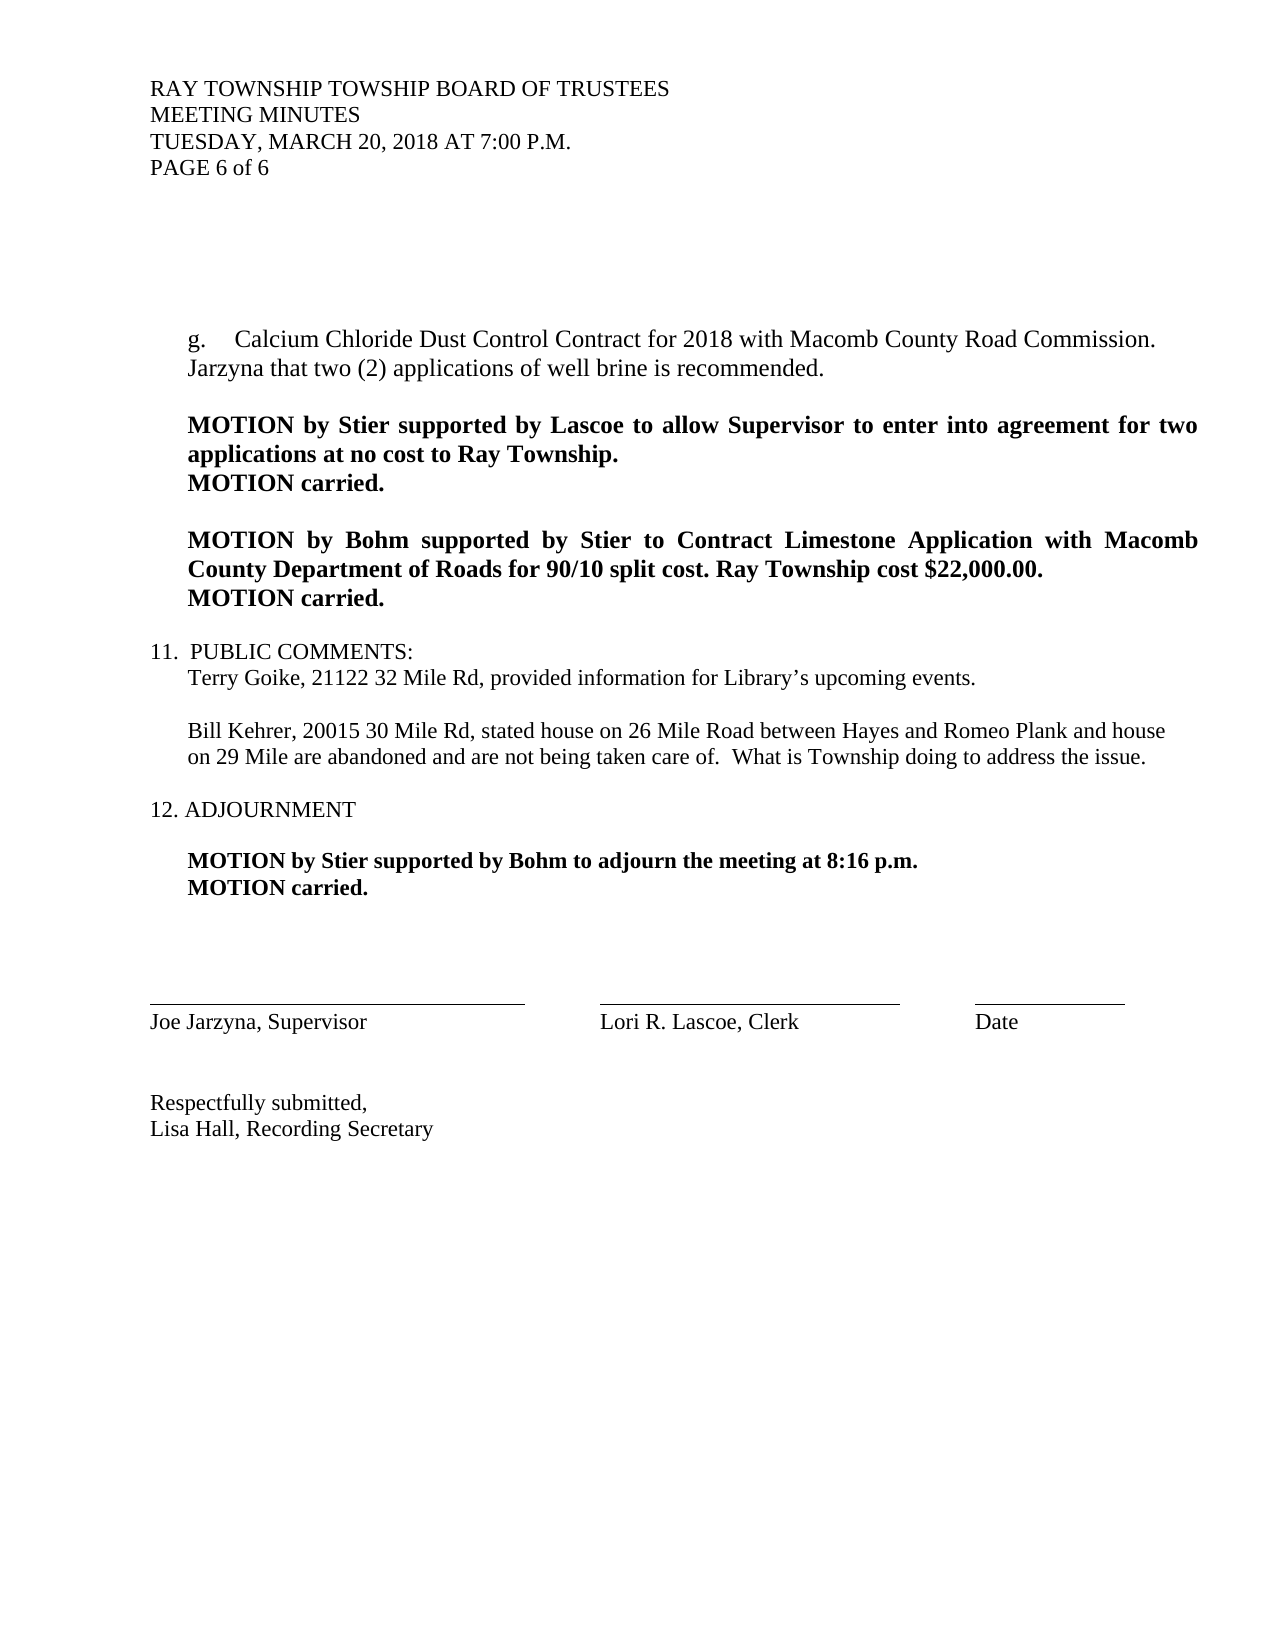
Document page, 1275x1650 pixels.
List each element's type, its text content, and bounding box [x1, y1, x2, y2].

text 12. ADJOURNMENT [150, 796, 1200, 822]
text MOTION carried. [187, 468, 1200, 497]
text Terry Goike, 21122 32 Mile Rd, provided information for Library’s upcoming events. [187, 664, 1200, 691]
text on 29 Mile are abandoned and are not being taken care of. What is Township doing to address the issue. [187, 743, 1200, 770]
text Jarzyna that two (2) applications of well brine is recommended. [187, 353, 1200, 382]
list Calcium Chloride Dust Control Contract for 2018 with Macomb County Road Commission. [187, 324, 1200, 353]
text Lisa Hall, Recording Secretary [150, 1116, 1200, 1142]
text MOTION by Bohm supported by Stier to Contract Limestone Application with Macomb County Department of Roads for 90/10 split cost. Ray Township cost $22,000.00. [187, 525, 1200, 583]
text MOTION carried. [187, 583, 1200, 612]
text MOTION by Stier supported by Lascoe to allow Supervisor to enter into agreement for two applications at no cost to Ray Township. [187, 410, 1200, 468]
text MOTION by Stier supported by Bohm to adjourn the meeting at 8:16 p.m. [187, 847, 1200, 873]
text Bill Kehrer, 20015 30 Mile Rd, stated house on 26 Mile Road between Hayes and Romeo Plank and house [187, 717, 1200, 743]
text Joe Jarzyna, Supervisor Lori R. Lascoe, Clerk Date [150, 1008, 1200, 1034]
text Respectfully submitted, [150, 1089, 1200, 1116]
text 11. PUBLIC COMMENTS: [150, 638, 1200, 664]
text MOTION carried. [150, 873, 1200, 900]
